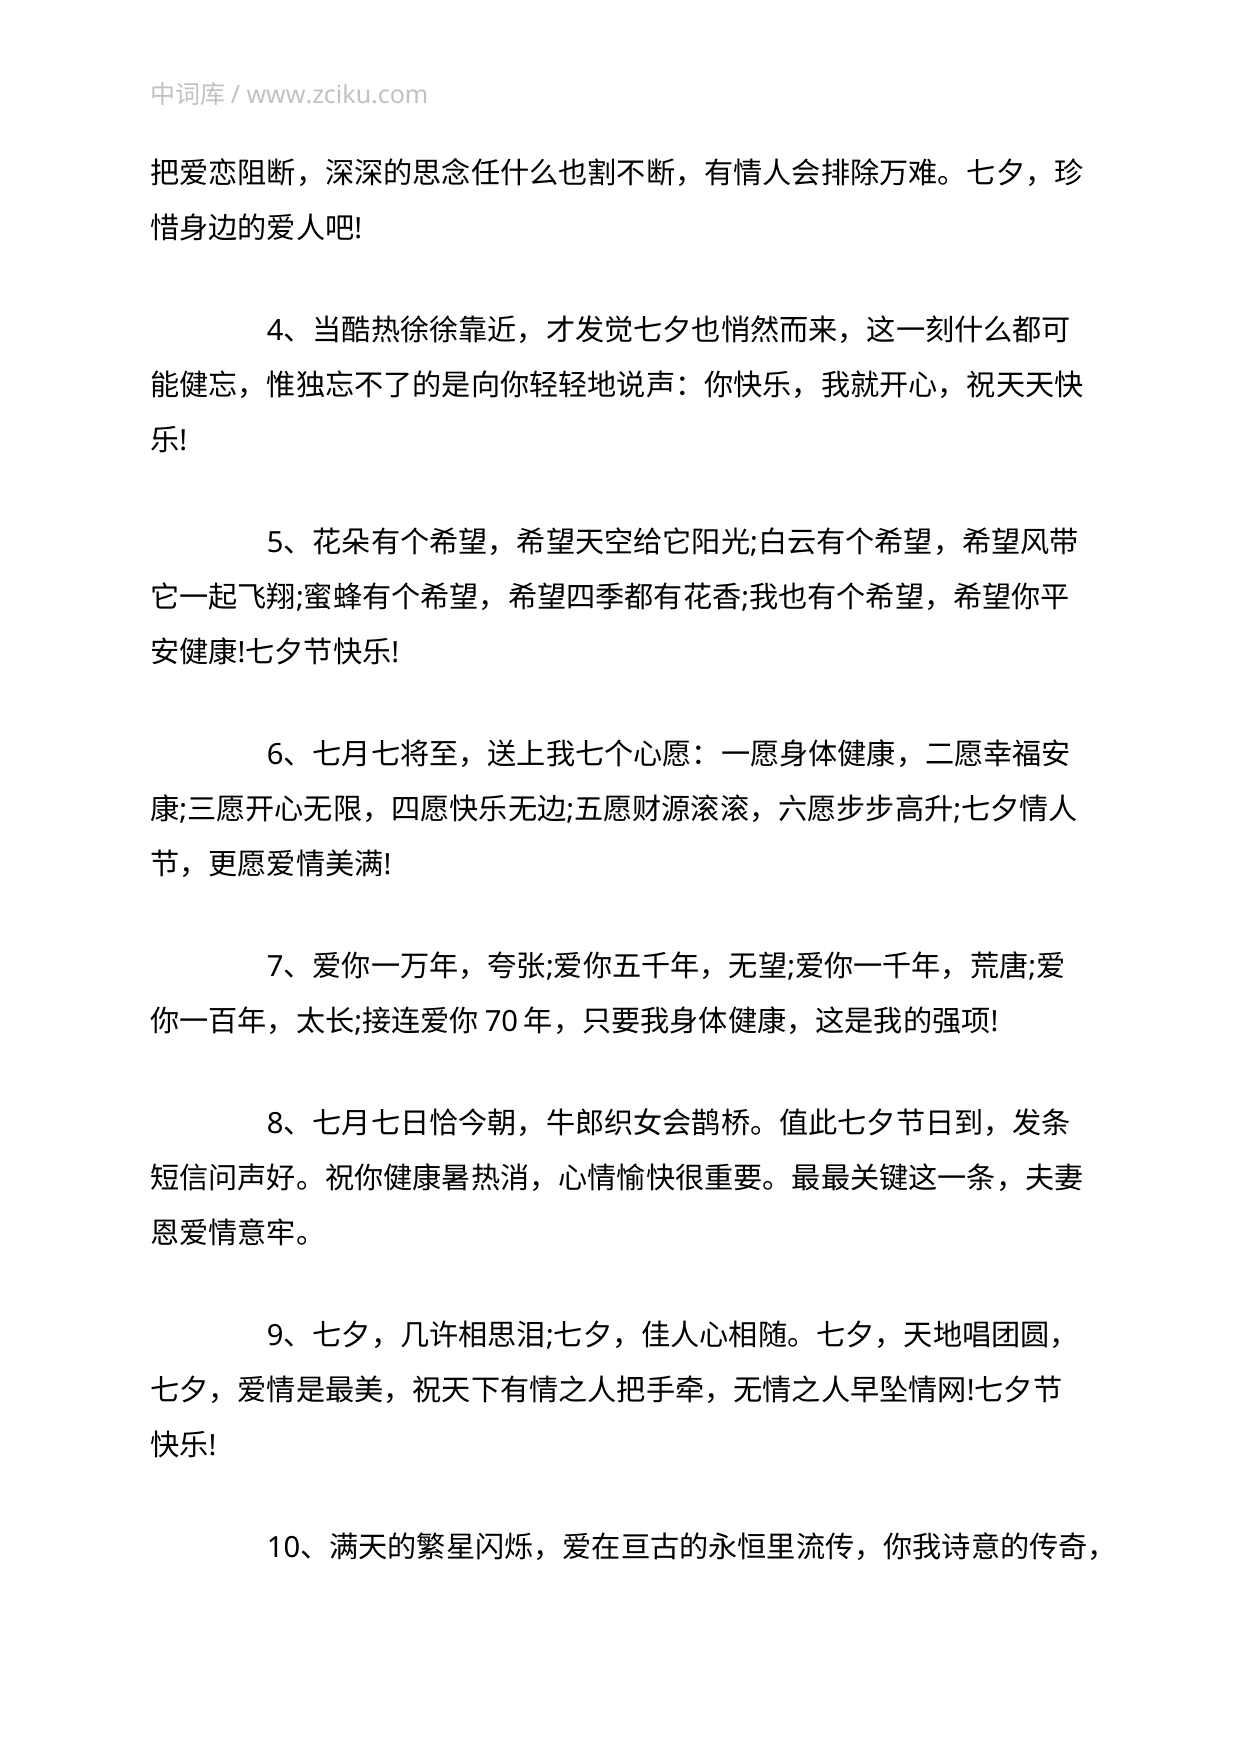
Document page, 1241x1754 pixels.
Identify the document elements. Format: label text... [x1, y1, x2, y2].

text 7、爱你一万年，夸张;爱你五千年，无望;爱你一千年，荒唐;爱你一百年，太长;接连爱你70年，只要我身体健康，这是我的强项! [150, 943, 1090, 1040]
text 5、花朵有个希望，希望天空给它阳光;白云有个希望，希望风带它一起飞翔;蜜蜂有个希望，希望四季都有花香;我也有个希望，希望你平安健康!七夕节快乐! [150, 519, 1090, 671]
text 8、七月七日恰今朝，牛郎织女会鹊桥。值此七夕节日到，发条短信问声好。祝你健康暑热消，心情愉快很重要。最最关键这一条，夫妻恩爱情意牢。 [150, 1100, 1090, 1252]
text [150, 150, 1090, 247]
text 9、七夕，几许相思泪;七夕，佳人心相随。七夕，天地唱团圆，七夕，爱情是最美，祝天下有情之人把手牵，无情之人早坠情网!七夕节快乐! [150, 1311, 1090, 1464]
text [150, 1523, 1090, 1566]
text 6、七月七将至，送上我七个心愿：一愿身体健康，二愿幸福安康;三愿开心无限，四愿快乐无边;五愿财源滚滚，六愿步步高升;七夕情人节，更愿爱情美满! [150, 731, 1090, 883]
text 4、当酷热徐徐靠近，才发觉七夕也悄然而来，这一刻什么都可能健忘，惟独忘不了的是向你轻轻地说声：你快乐，我就开心，祝天天快乐! [150, 307, 1090, 459]
